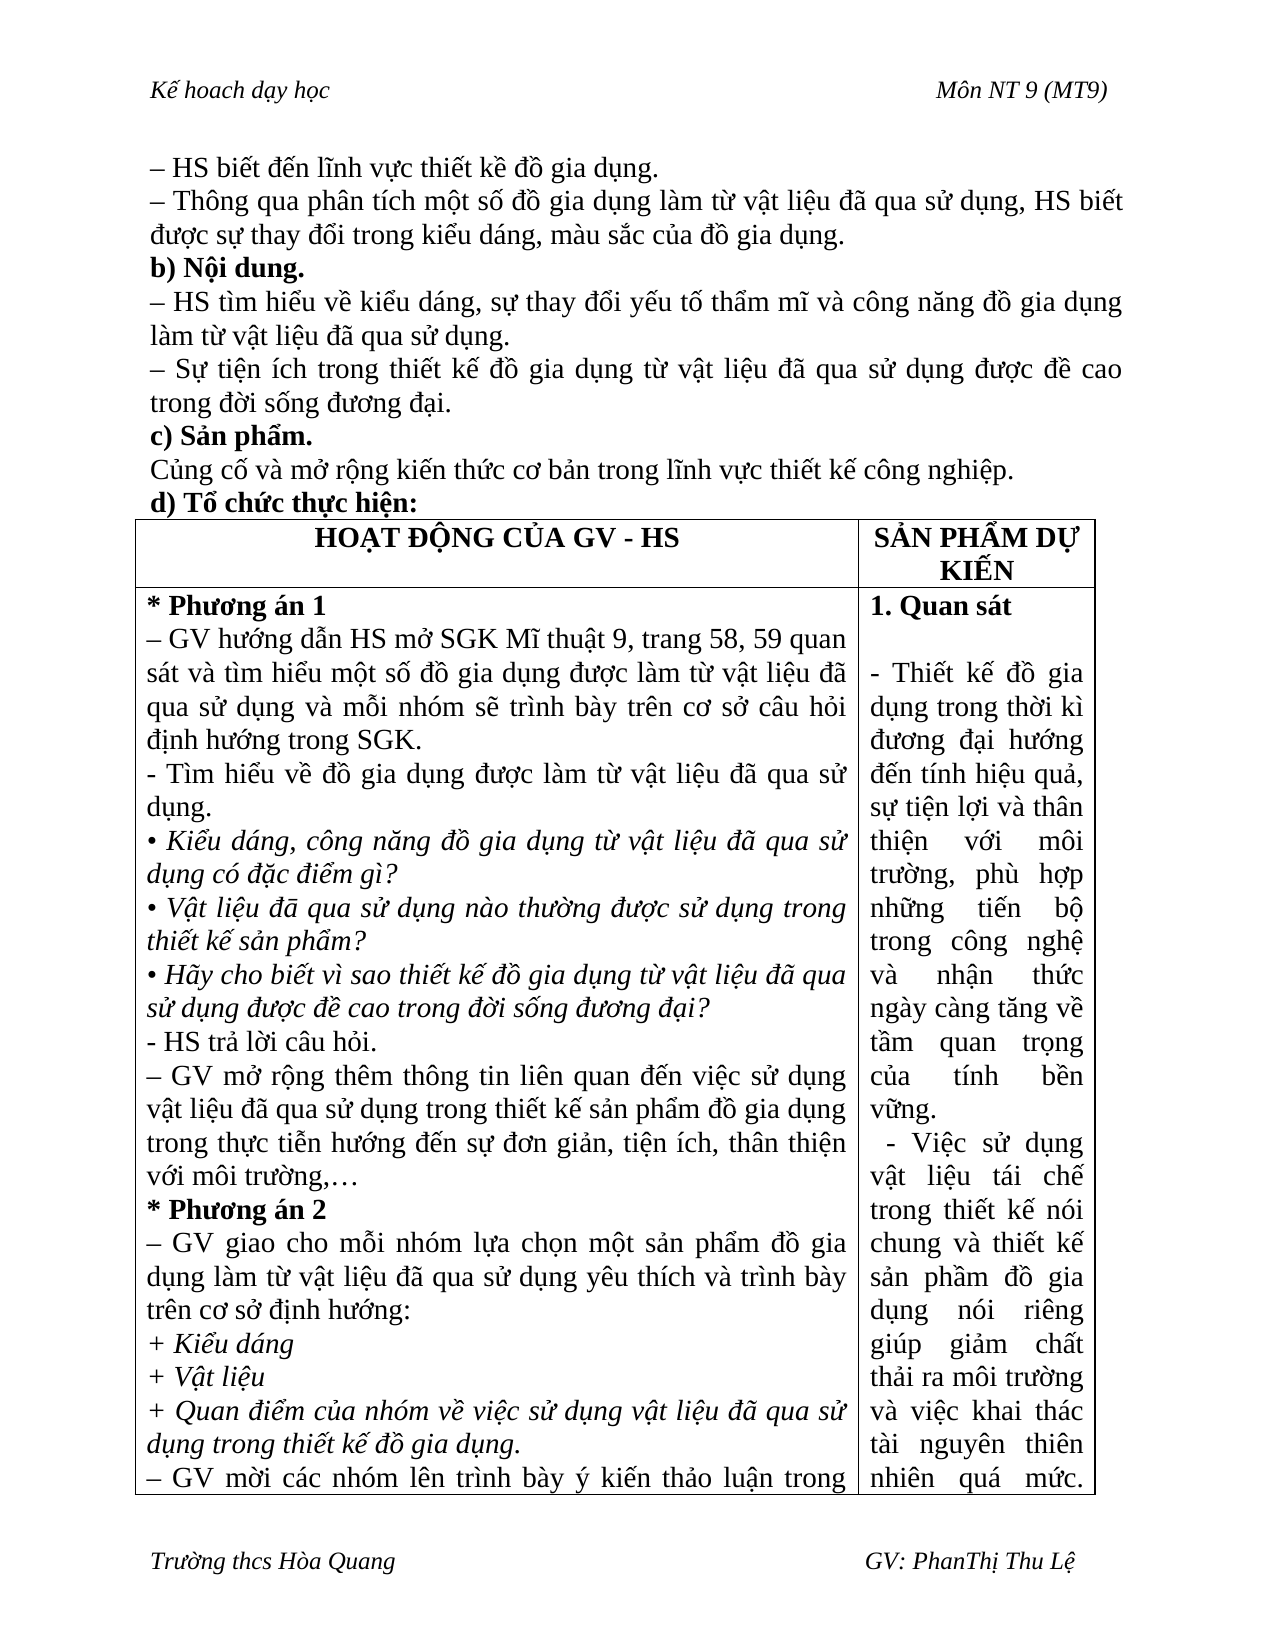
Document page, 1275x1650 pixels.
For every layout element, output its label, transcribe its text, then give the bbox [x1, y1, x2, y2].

text – HS tìm hiểu về kiểu dáng, sự thay đổi yếu tố thẩm mĩ và công năng đồ gia dụng làm từ vật liệu đã qua sử dụng. [150, 284, 1125, 351]
text b) Nội dung. [150, 251, 1125, 284]
table_header HOẠT ĐỘNG CỦA GV - HS [136, 520, 858, 587]
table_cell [859, 588, 1094, 1494]
text – HS biết đến lĩnh vực thiết kề đồ gia dụng. [150, 150, 1125, 183]
text – Sự tiện ích trong thiết kế đồ gia dụng từ vật liệu đã qua sử dụng được đề cao trong đời sống đương đại. [150, 351, 1125, 418]
text – Thông qua phân tích một số đồ gia dụng làm từ vật liệu đã qua sử dụng, HS biết được sự thay đổi trong kiểu dáng, màu sắc của đồ gia dụng. [150, 183, 1125, 251]
table_header SẢN PHẨM DỰ KIẾN [859, 520, 1094, 587]
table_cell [136, 588, 858, 1494]
text c) Sản phẩm. [150, 418, 1125, 452]
text Củng cố và mở rộng kiến thức cơ bản trong lĩnh vực thiết kế công nghiệp. [150, 452, 1125, 485]
text d) Tổ chức thực hiện: [150, 485, 1125, 519]
